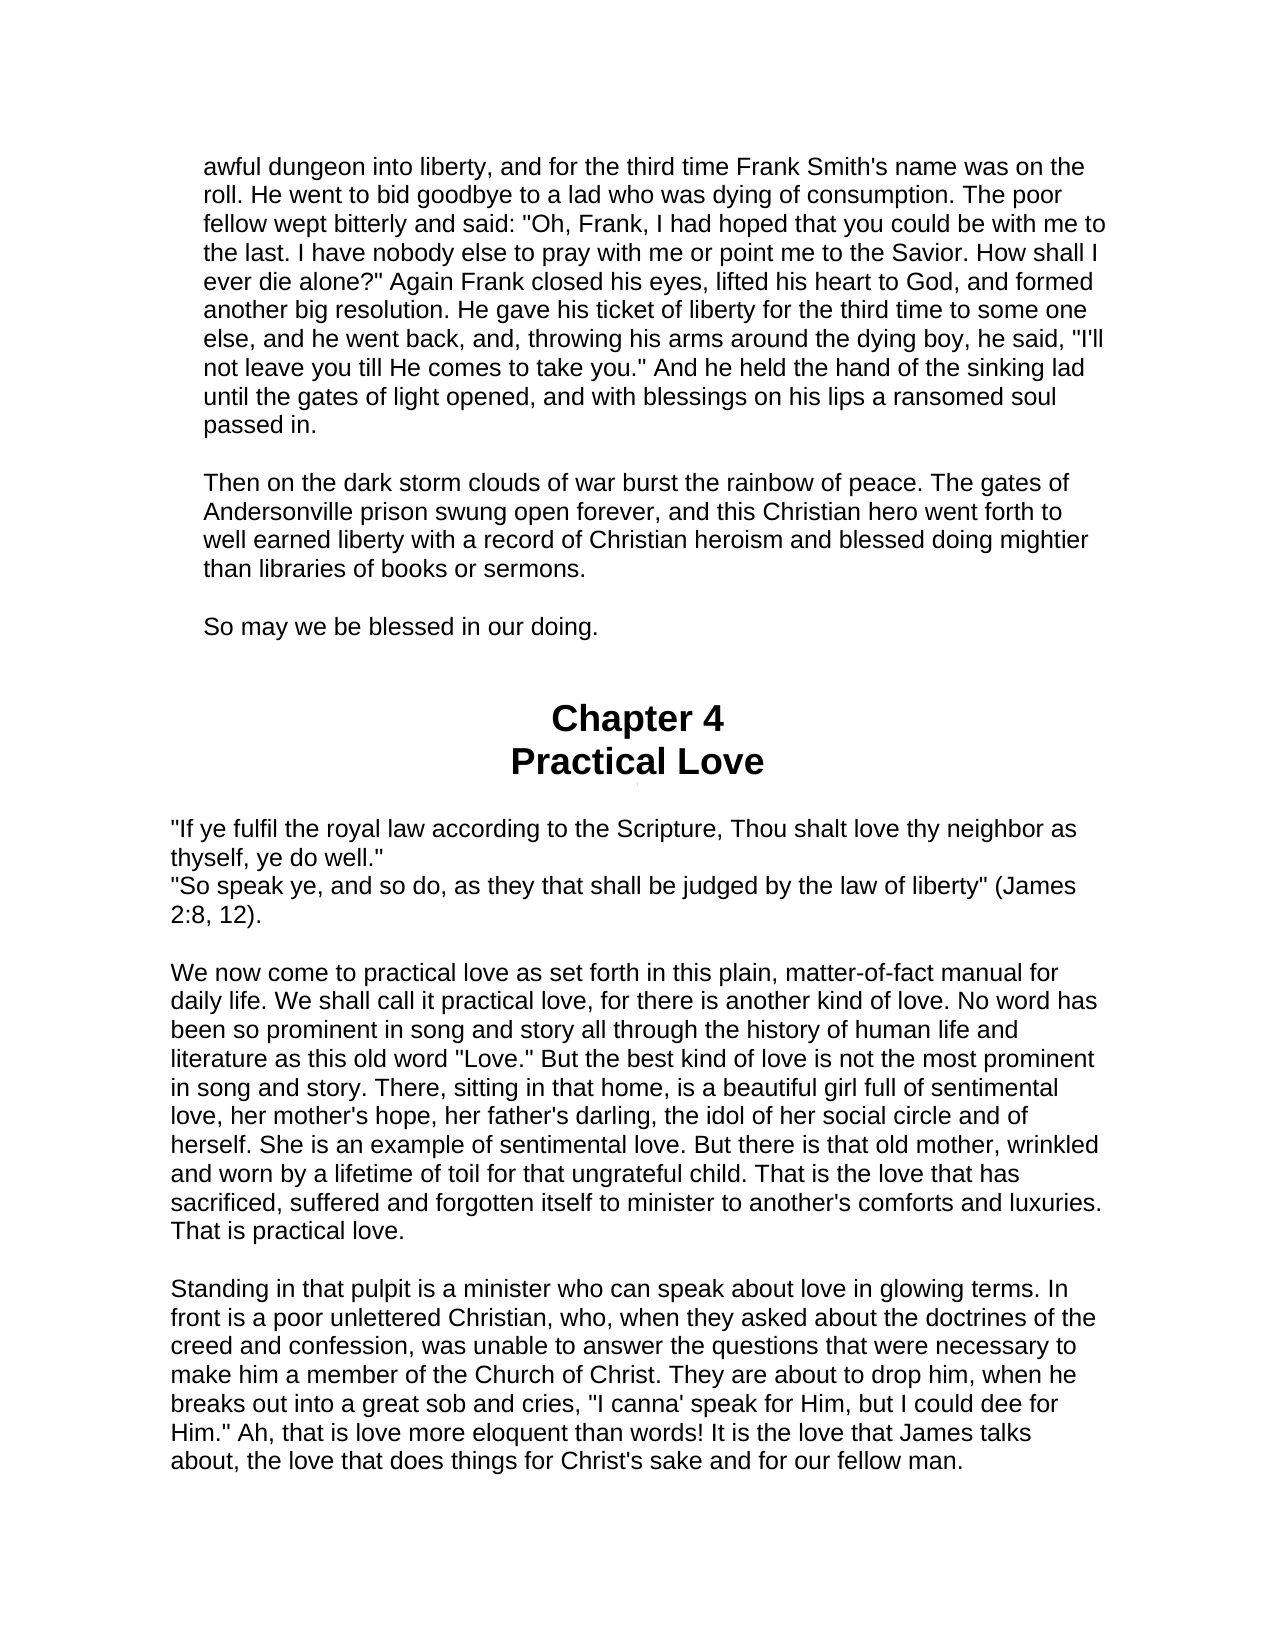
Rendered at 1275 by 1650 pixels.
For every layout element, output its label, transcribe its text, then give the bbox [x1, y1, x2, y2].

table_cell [169, 812, 1106, 1477]
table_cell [164, 150, 1111, 642]
table_header Chapter 4 Practical Love [169, 695, 1106, 812]
